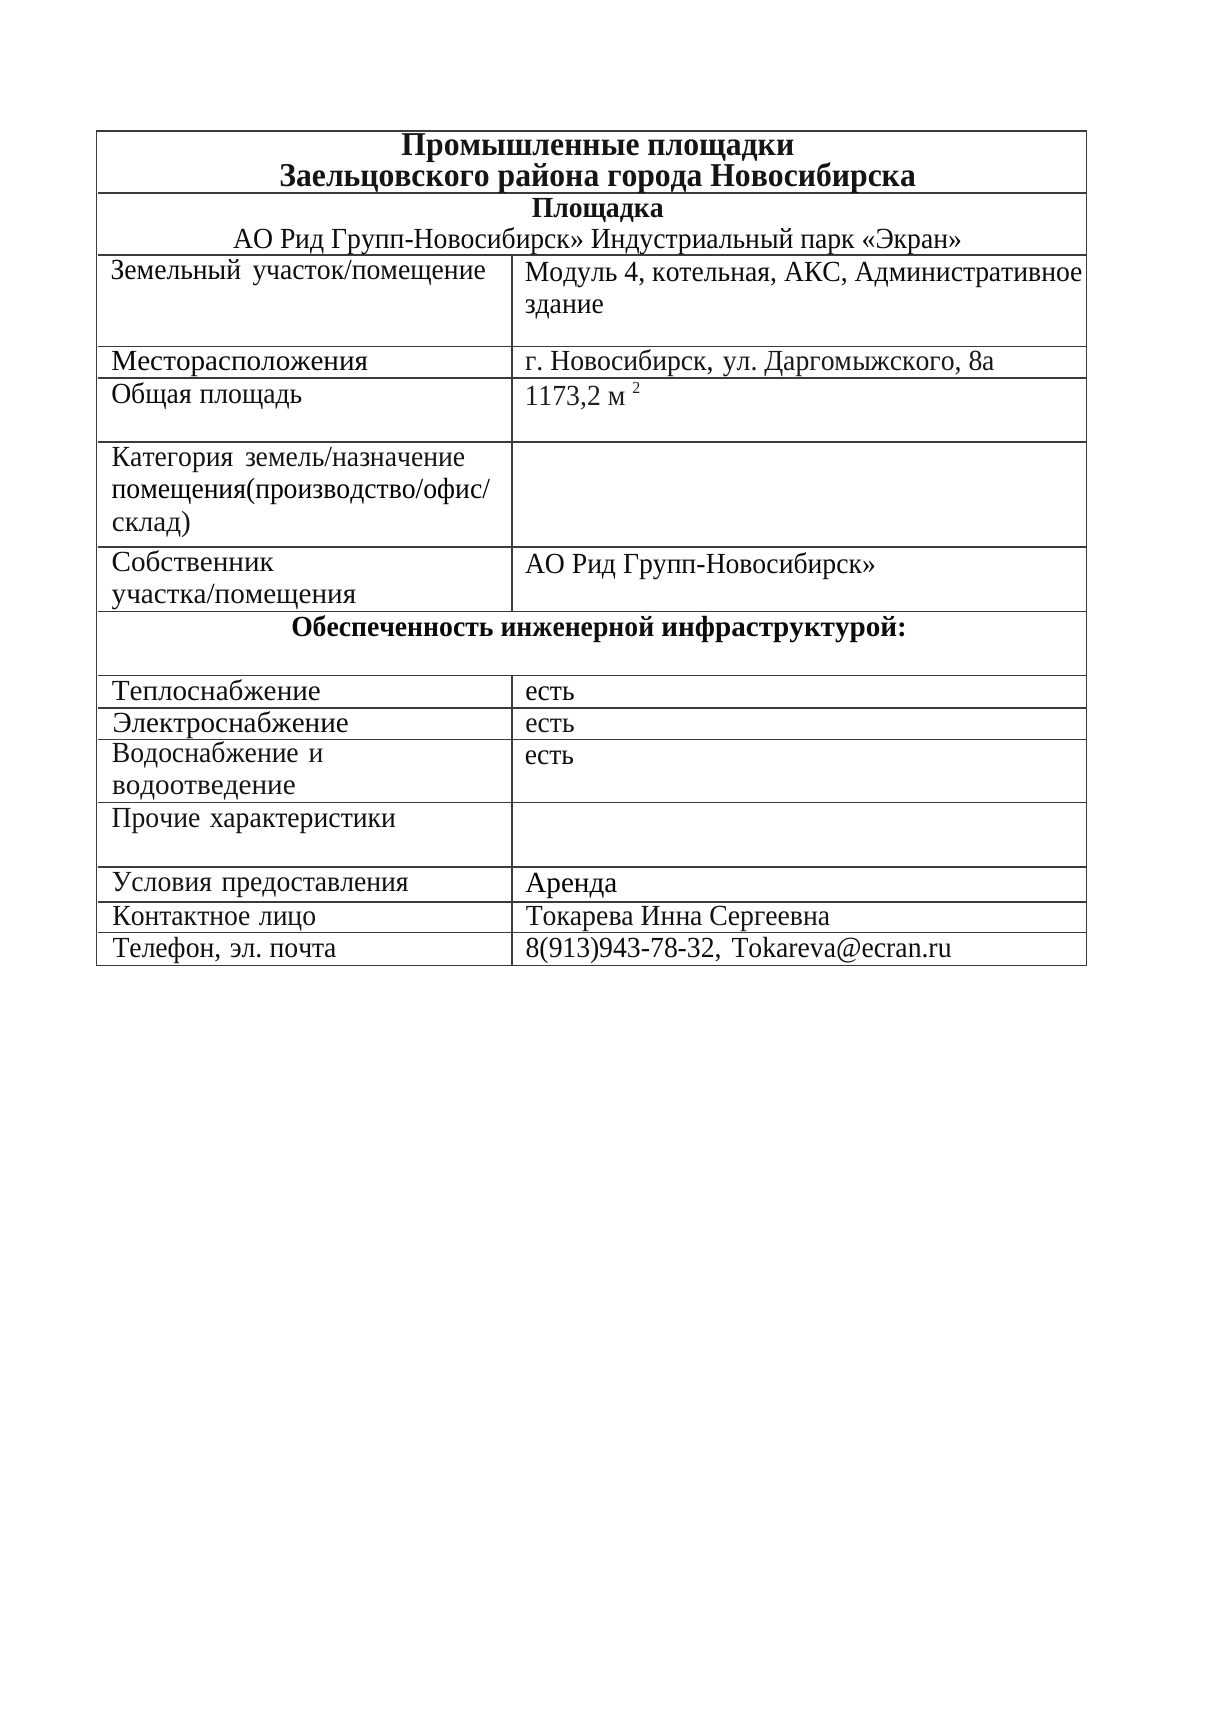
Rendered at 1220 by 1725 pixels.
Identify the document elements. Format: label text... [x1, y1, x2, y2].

table_cell [513, 803, 1086, 866]
table_cell Токарева Инна Сергеевна [513, 903, 1086, 931]
table_cell Месторасположения [97, 347, 511, 377]
table_cell г. Новосибирск, ул. Даргомыжского, 8а [513, 347, 1086, 377]
table_cell Обеспеченность инженерной инфраструктурой: [97, 612, 1086, 675]
table_cell 1173,2 м 2 [513, 379, 1086, 441]
table_cell АО Рид Групп-Новосибирск» [513, 548, 1086, 611]
table_cell 8(913)943-78-32, Tokareva@ecran.ru [513, 933, 1086, 965]
table_cell Модуль 4, котельная, АКС, Административное здание [513, 256, 1086, 346]
table_cell Земельный участок/помещение [97, 255, 511, 346]
table_header Промышленные площадки Заельцовского района города Новосибирска [97, 132, 1086, 192]
table_cell Телефон, эл. почта [97, 933, 511, 965]
table_cell Teплoснaбжeниe [97, 676, 511, 707]
table_cell есть [513, 709, 1086, 738]
table_cell Прочие характеристики [97, 803, 511, 866]
table_cell Площадка АО Рид Групп-Новосибирск» Индустриальный парк «Экран» [97, 193, 1086, 254]
table_cell Электроснабжение [97, 708, 511, 738]
table_cell есть [513, 740, 1086, 802]
table_cell есть [513, 676, 1086, 707]
table_cell Условия предоставления [97, 867, 511, 901]
table_cell Общая площадь [97, 378, 511, 441]
table_cell Аренда [513, 868, 1086, 901]
table_cell Категория земель/назначение помещения(производство/офис/ склад) [97, 442, 511, 546]
table_cell Контактное лицо [97, 902, 511, 931]
table_cell Водоснабжение и водоотведение [97, 740, 511, 802]
table_cell Собственник участка/помещения [97, 547, 511, 611]
table_cell [513, 443, 1086, 546]
